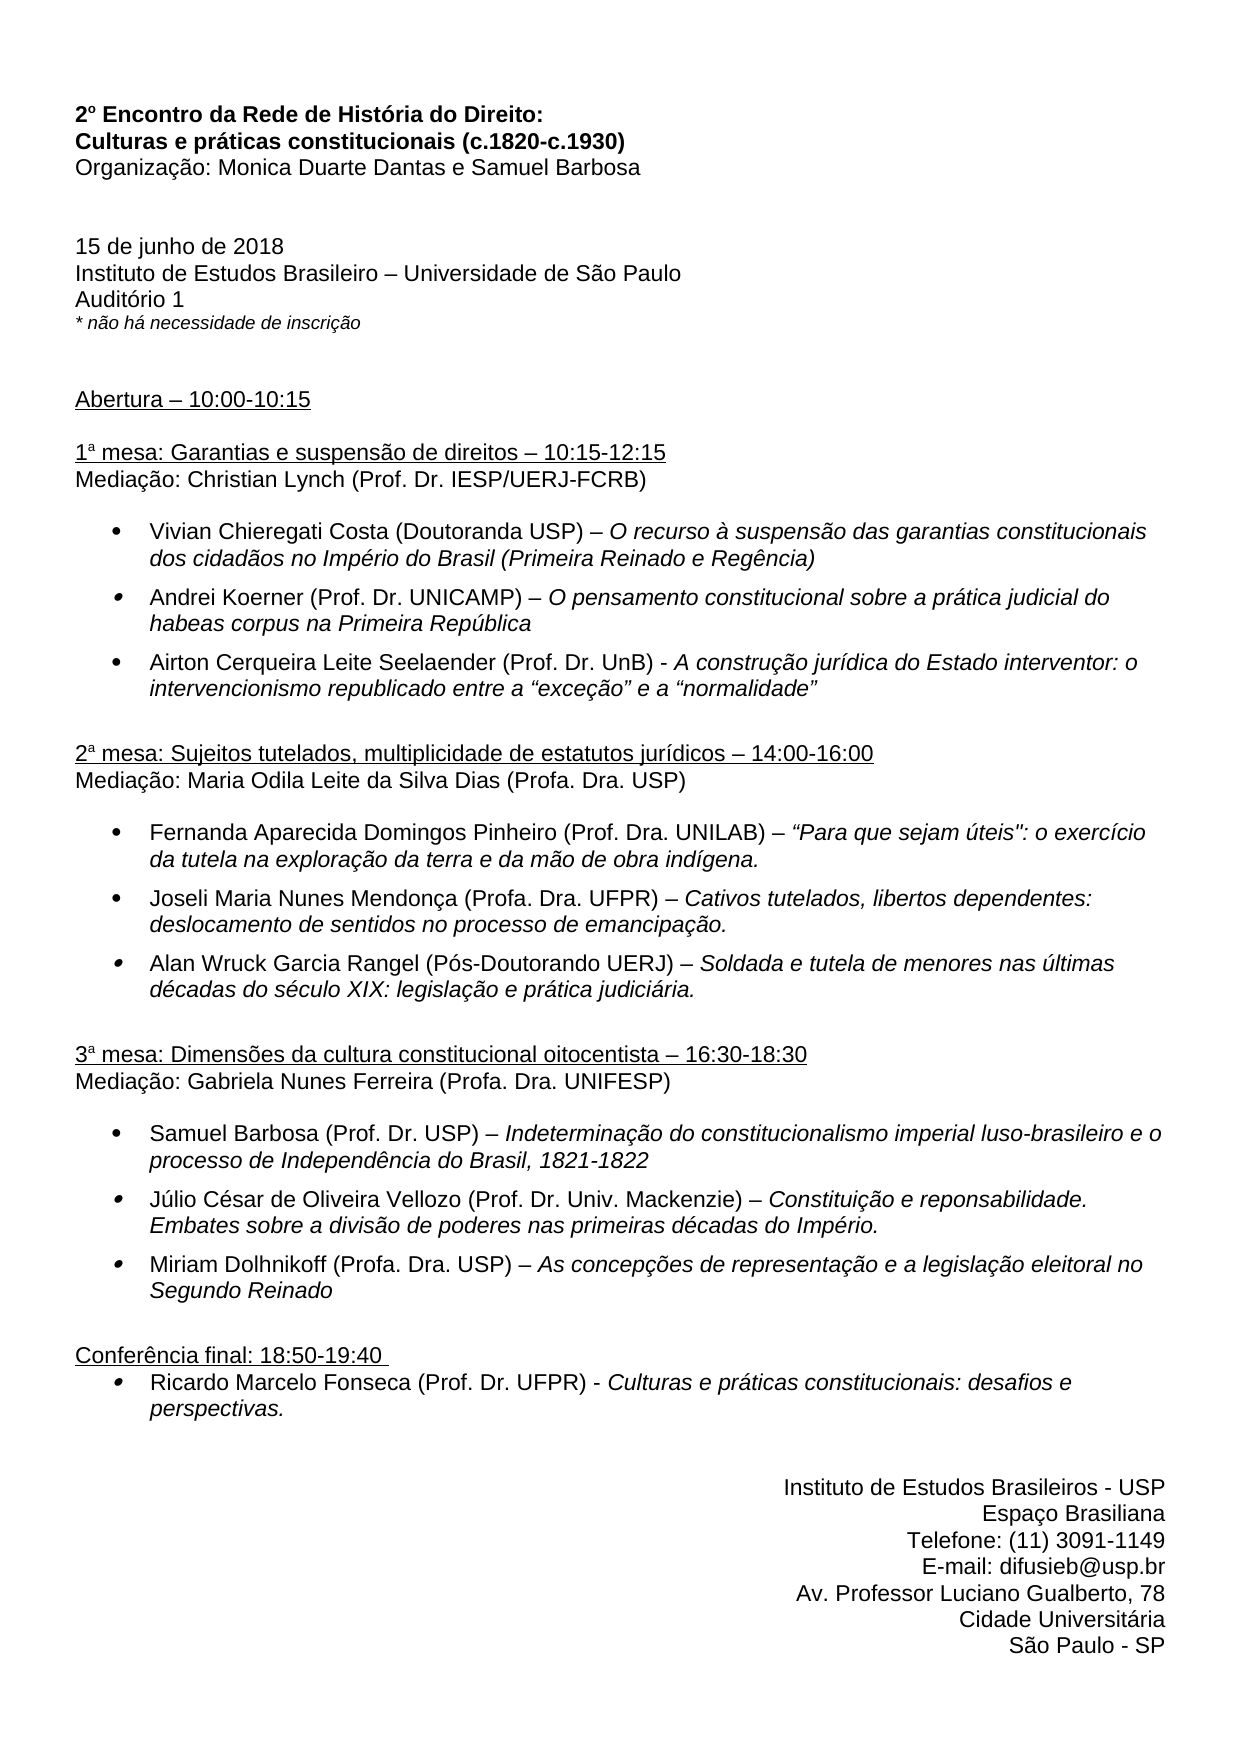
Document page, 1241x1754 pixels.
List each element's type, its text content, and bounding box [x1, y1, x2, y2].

text Espaço Brasiliana [75, 1500, 1165, 1527]
text Culturas e práticas constitucionais (c.1820-c.1930) [75, 128, 1165, 154]
list Andrei Koerner (Prof. Dr. UNICAMP) – O pensamento constitucional sobre a prática judicial do ​habeas corpus na Primeira República [112, 583, 1165, 636]
text 2o Encontro da Rede de História do Direito: [75, 101, 1165, 128]
list Airton Cerqueira Leite Seelaender (Prof. Dr. UnB) - A construção jurídica do Estado interventor: o intervencionismo republicado entre a “exceção” e a “normalidade” [112, 649, 1165, 701]
text * não há necessidade de inscrição [75, 312, 1165, 334]
text Auditório 1 [75, 286, 1165, 312]
text Instituto de Estudos Brasileiros - USP [75, 1474, 1165, 1500]
text Mediação: Christian Lynch (Prof. Dr. IESP/UERJ-FCRB) [75, 466, 1165, 492]
text 3a mesa: Dimensões da cultura constitucional oitocentista – 16:30-18:30 [75, 1041, 1165, 1068]
text Abertura – 10:00-10:15 [75, 386, 1165, 413]
list Joseli Maria Nunes Mendonça (Profa. Dra. UFPR) – Cativos tutelados, libertos dependentes: deslocamento de sentidos no processo de emancipação. [112, 884, 1165, 937]
list Samuel Barbosa (Prof. Dr. USP) – Indeterminação do constitucionalismo imperial luso-brasileiro e o processo de Independência do Brasil, 1821-1822 [112, 1120, 1165, 1173]
text E-mail: difusieb@usp.br [75, 1553, 1165, 1579]
text São Paulo - SP [75, 1632, 1165, 1658]
text Conferência final: 18:50-19:40 [75, 1342, 1165, 1369]
list Júlio César de Oliveira Vellozo (Prof. Dr. Univ. Mackenzie) – Constituição e reponsabilidade. Embates sobre a divisão de poderes nas primeiras décadas do Império. [112, 1186, 1165, 1238]
text Telefone: (11) 3091-1149 [75, 1527, 1165, 1553]
text 15 de junho de 2018 [75, 233, 1165, 259]
list Miriam Dolhnikoff (Profa. Dra. USP) – As concepções de representação e a legislação eleitoral no Segundo Reinado [112, 1251, 1165, 1303]
list Vivian Chieregati Costa (Doutoranda USP) – O recurso à suspensão das garantias constitucionais dos cidadãos no Império do Brasil (Primeira Reinado e Regência) [112, 518, 1165, 571]
list Ricardo Marcelo Fonseca (Prof. Dr. UFPR) - Culturas e práticas constitucionais: desafios e perspectivas. [112, 1369, 1165, 1421]
text Mediação: Maria Odila Leite da Silva Dias (Profa. Dra. USP) [75, 767, 1165, 793]
text Mediação: Gabriela Nunes Ferreira (Profa. Dra. UNIFESP) [75, 1068, 1165, 1094]
text 1a mesa: Garantias e suspensão de direitos – 10:15-12:15 [75, 439, 1165, 466]
list Fernanda Aparecida Domingos Pinheiro (Prof. Dra. UNILAB) – “Para que sejam úteis": o exercício da tutela na exploração da terra e da mão de obra indígena. [112, 819, 1165, 872]
list Alan Wruck Garcia Rangel (Pós-Doutorando UERJ) – Soldada e tutela de menores nas últimas décadas do século XIX: legislação e prática judiciária. [112, 950, 1165, 1002]
text Organização: Monica Duarte Dantas e Samuel Barbosa [75, 154, 1165, 180]
text Instituto de Estudos Brasileiro – Universidade de São Paulo [75, 259, 1165, 286]
text Av. Professor Luciano Gualberto, 78 [75, 1579, 1165, 1606]
text 2a mesa: Sujeitos tutelados, multiplicidade de estatutos jurídicos – 14:00-16:00 [75, 740, 1165, 767]
text Cidade Universitária [75, 1606, 1165, 1632]
